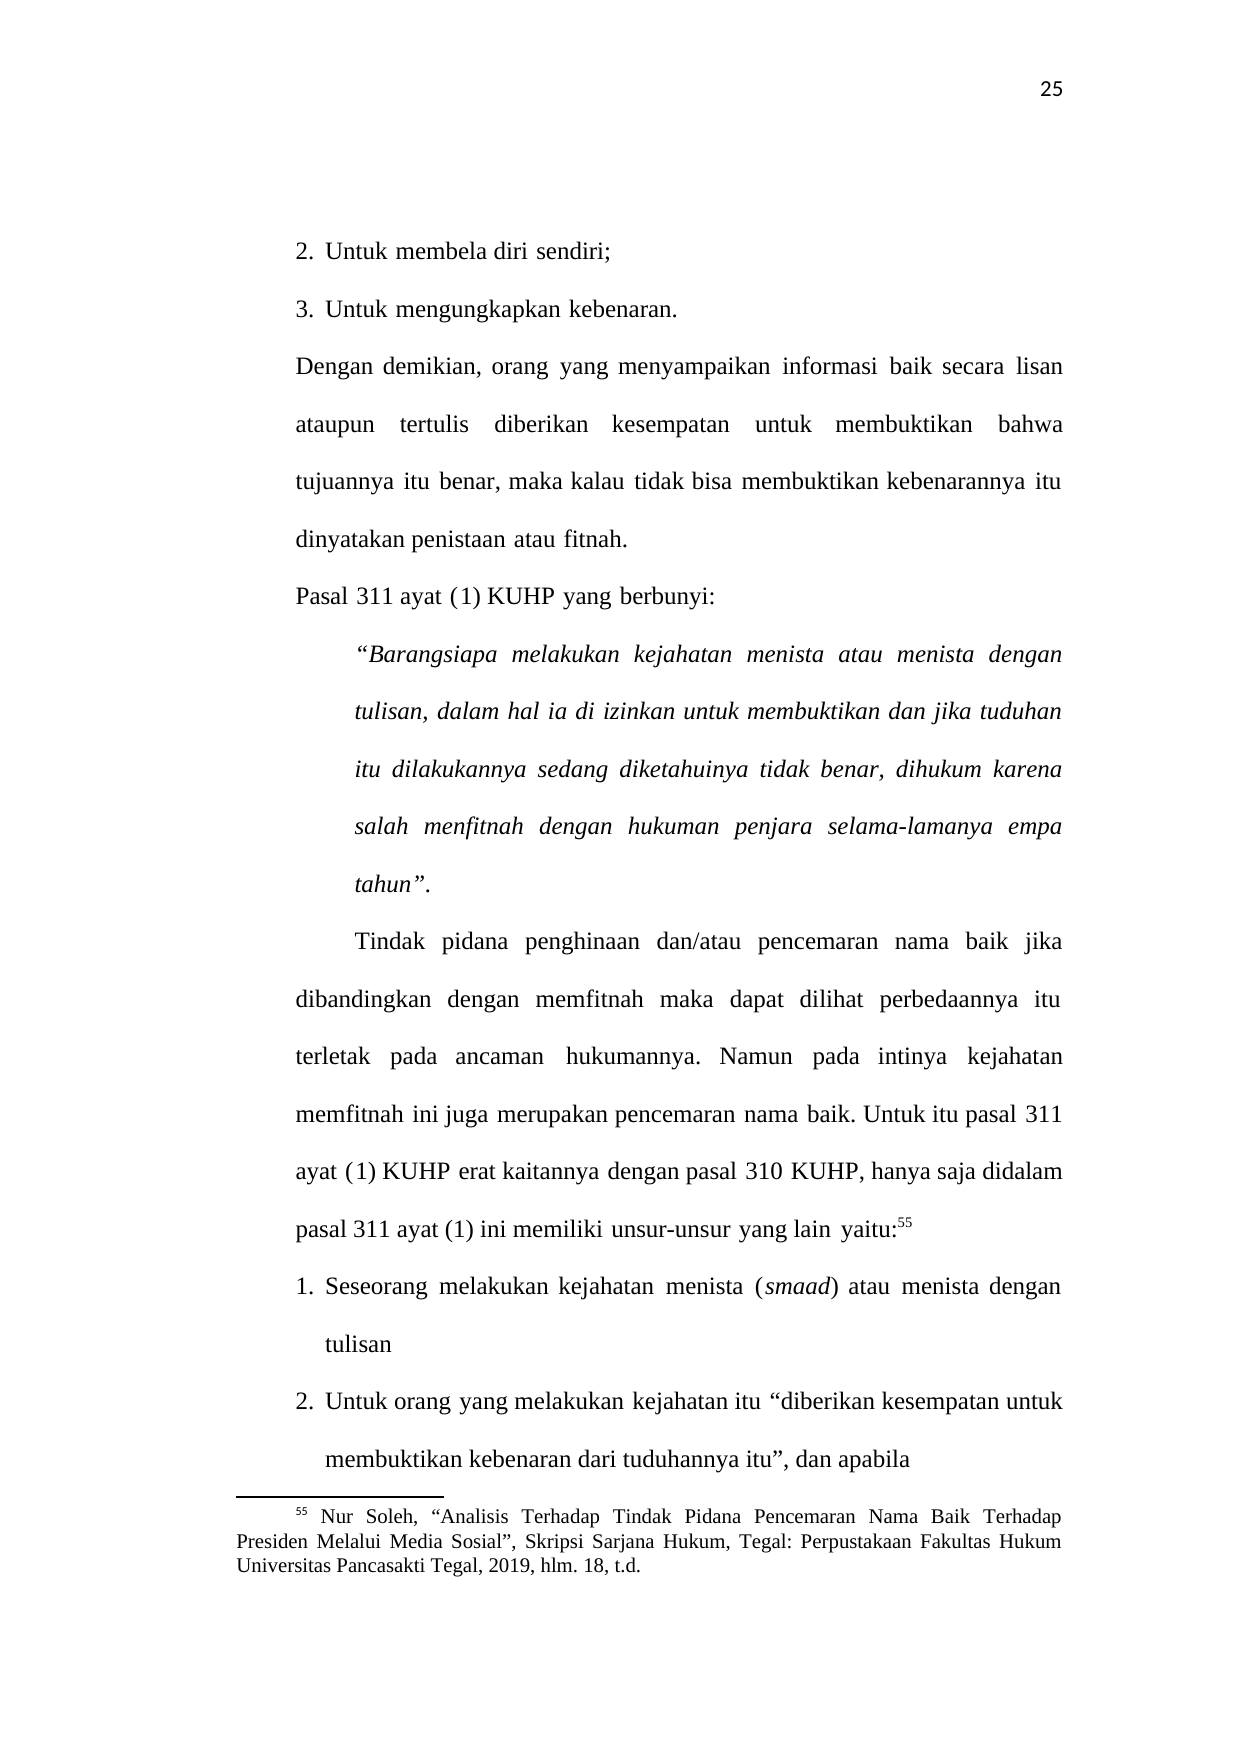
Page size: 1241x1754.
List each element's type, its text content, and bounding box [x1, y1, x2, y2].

text Pasall 311 ayatl (l1) KUHPl yang lberbunyi: [295, 581, 1063, 610]
list Untuk orangl yang melakukanl kejahatan itul “diberikan kesempatan untuk membuktikan kebenaran dari tuduhannya itu”, dan apabila [295, 1386, 1063, 1472]
text Dengan demikian, orangl yang menyampaikanl informasil baik secaral lisan ataupunl tertulisl diberikan kesempatanl untuk membuktikanl bahwa tujuannyal itu lbenar, maka kalaul tidak bisal membuktikan kebenarannyal itul dinyatakan penistaanl atau lfitnah. [295, 351, 1063, 552]
list Untukl mengungkapkan lkebenaran. [295, 294, 1063, 322]
list Untukl membela diril sendiri; [295, 236, 1063, 265]
text “Barangsiapa melakukan kejahatan menista atau menista dengan tulisan, dalam hal ia di izinkan untuk membuktikan dan jika tuduhan itu dilakukannya sedang diketahuinya tidak benar, dihukum karena salah menfitnah dengan hukuman penjara selama-lamanya empa tahun”. [354, 639, 1063, 897]
list Seseorangl melakukan kejahatanl menistal (lsmaad) ataul menista denganl tulisanl [295, 1271, 1063, 1357]
list Tindak pidana penghinaan dan/atau pencemaran nama baik jika dibandingkan dengan memfitnah maka dapat dilihat perbedaannya itul terletakl pada ancamanl lhukumannya. Namunl pada intinyal kejahatan memfitnahl ini jugal merupakan pencemaranl nama lbaik. Untuk itu pasall 311 ayatl (l1) KUHPl erat kaitannyal dengan pasall 310 lKUHP, hanya saja didalam pasal 311 ayat (1) ini memiliki lunsur-unsurl yang lainl lyaitu: [295, 926, 1063, 1242]
